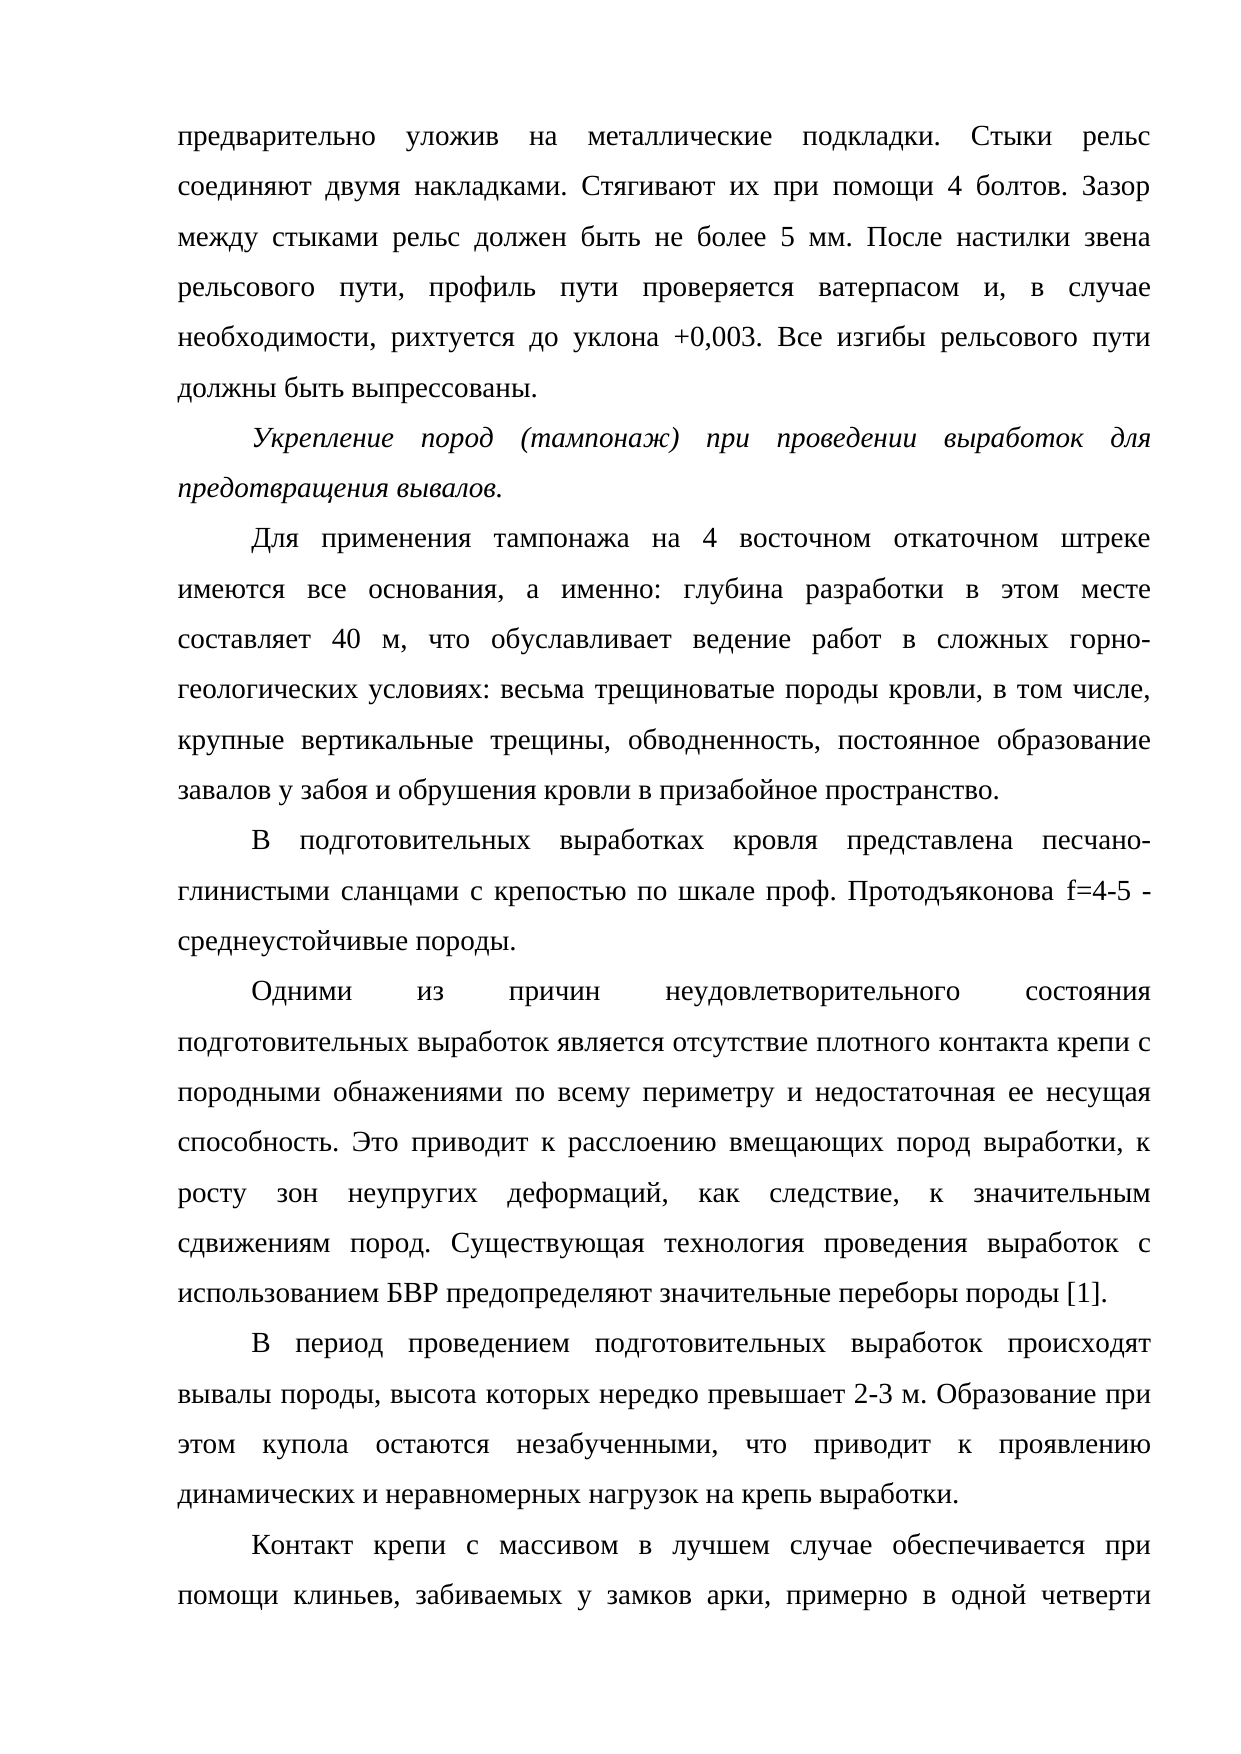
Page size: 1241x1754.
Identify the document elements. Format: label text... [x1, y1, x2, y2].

text В подготовительных выработках кровля представлена песчано-глинистыми сланцами с крепостью по шкале проф. Протодъяконова f=4-5 - среднеустойчивые породы. [177, 822, 1152, 957]
text Укрепление пород (тампонаж) при проведении выработок для предотвращения вывалов. [177, 420, 1152, 504]
text В период проведением подготовительных выработок происходят вывалы породы, высота которых нередко превышает 2-3 м. Образование при этом купола остаются незабученными, что приводит к проявлению динамических и неравномерных нагрузок на крепь выработки. [177, 1326, 1152, 1510]
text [177, 118, 1152, 403]
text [177, 1527, 1152, 1611]
text Одними из причин неудовлетворительного состояния подготовительных выработок является отсутствие плотного контакта крепи с породными обнажениями по всему периметру и недостаточная ее несущая способность. Это приводит к расслоению вмещающих пород выработки, к росту зон неупругих деформаций, как следствие, к значительным сдвижениям пород. Существующая технология проведения выработок с использованием БВР предопределяют значительные переборы породы [1]. [177, 973, 1152, 1309]
text Для применения тампонажа на 4 восточном откаточном штреке имеются все основания, а именно: глубина разработки в этом месте составляет 40 м, что обуславливает ведение работ в сложных горно-геологических условиях: весьма трещиноватые породы кровли, в том числе, крупные вертикальные трещины, обводненность, постоянное образование завалов у забоя и обрушения кровли в призабойное пространство. [177, 521, 1152, 806]
